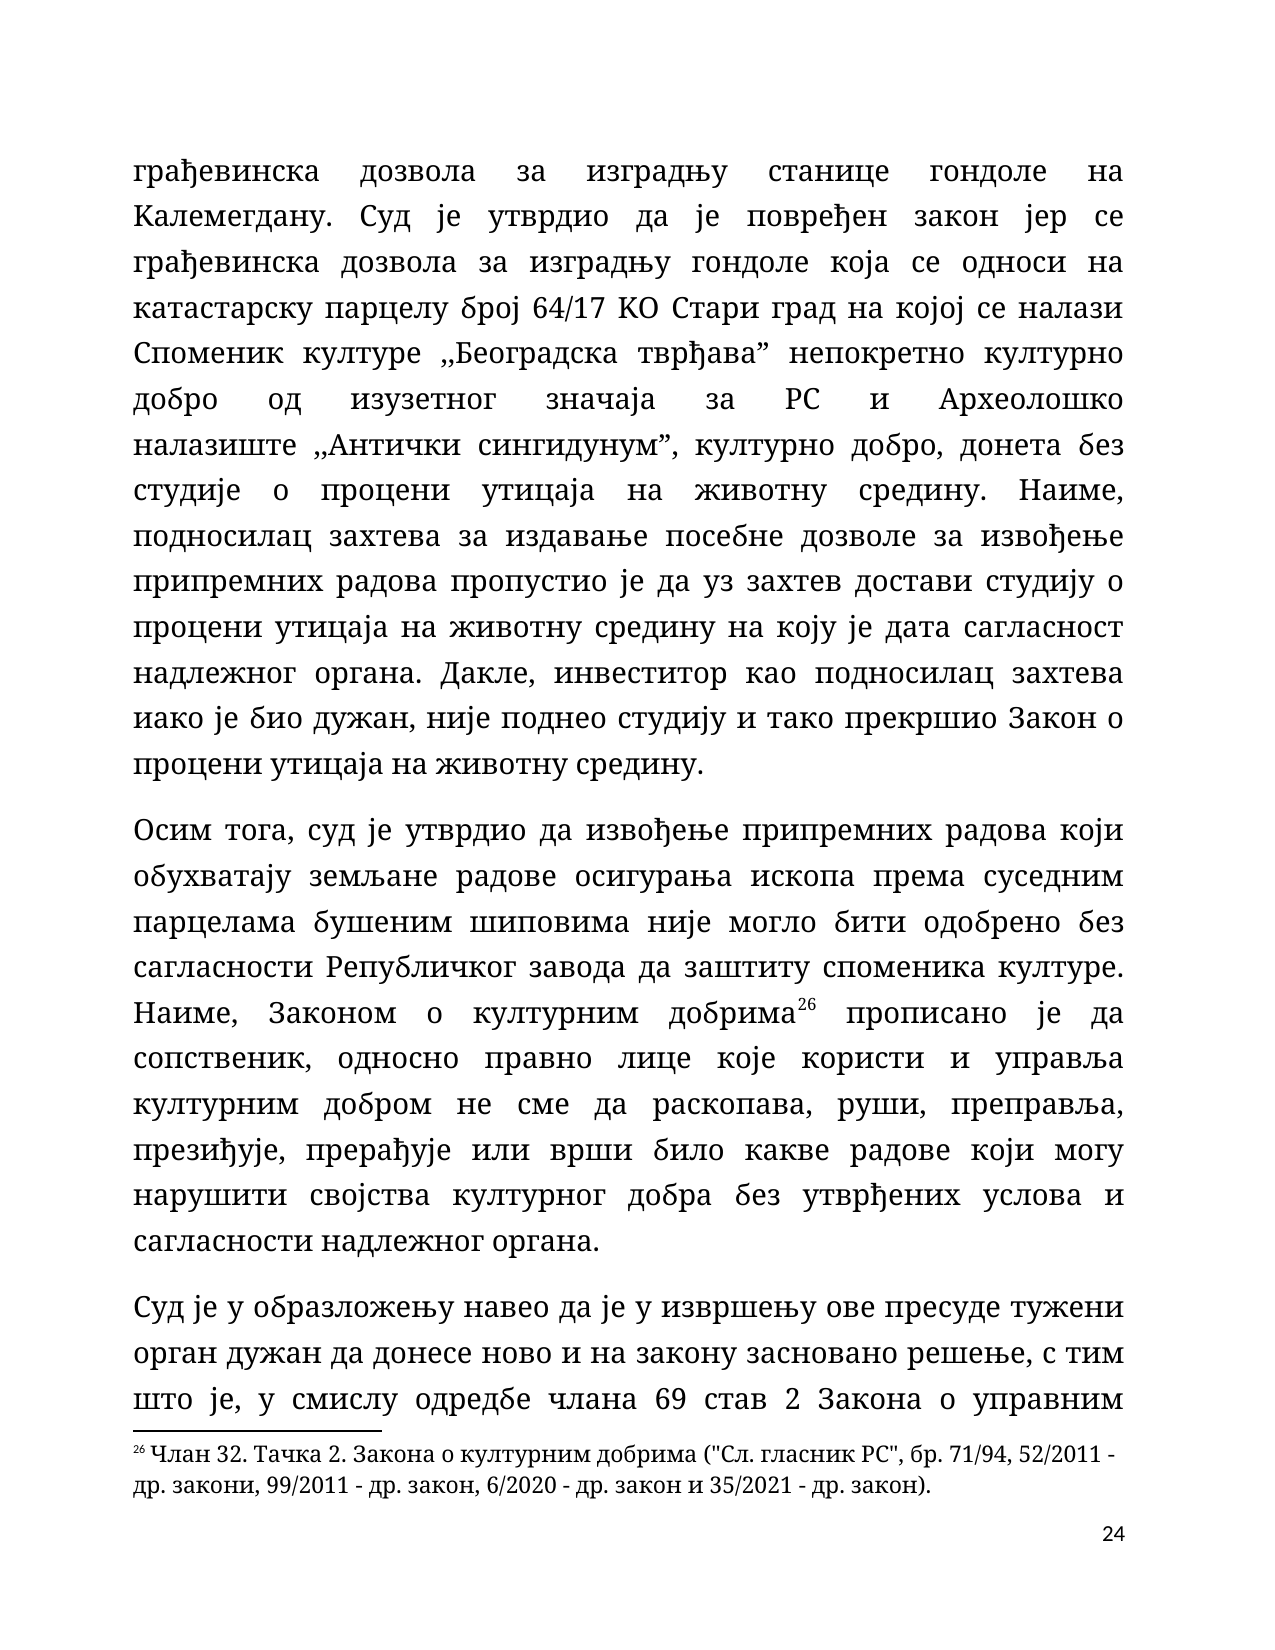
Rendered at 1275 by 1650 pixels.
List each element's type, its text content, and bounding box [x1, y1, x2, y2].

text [133, 150, 1125, 783]
text Осим тога, суд је утврдио да извођење припремних радова који обухватају земљане радове осигурања ископа према суседним парцелама бушеним шиповима није могло бити одобрено без сагласности Републичког завода да заштиту споменика културе. Наиме, Законом о културним добрима прописано је да сопственик, односно правно лице које користи и управља културним добром не сме да раскопава, руши, преправља, презиђује, прерађује или врши било какве радове који могу нарушити својства културног добра без утврђених услова и сагласности надлежног органа. [133, 809, 1125, 1260]
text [133, 1287, 1125, 1418]
